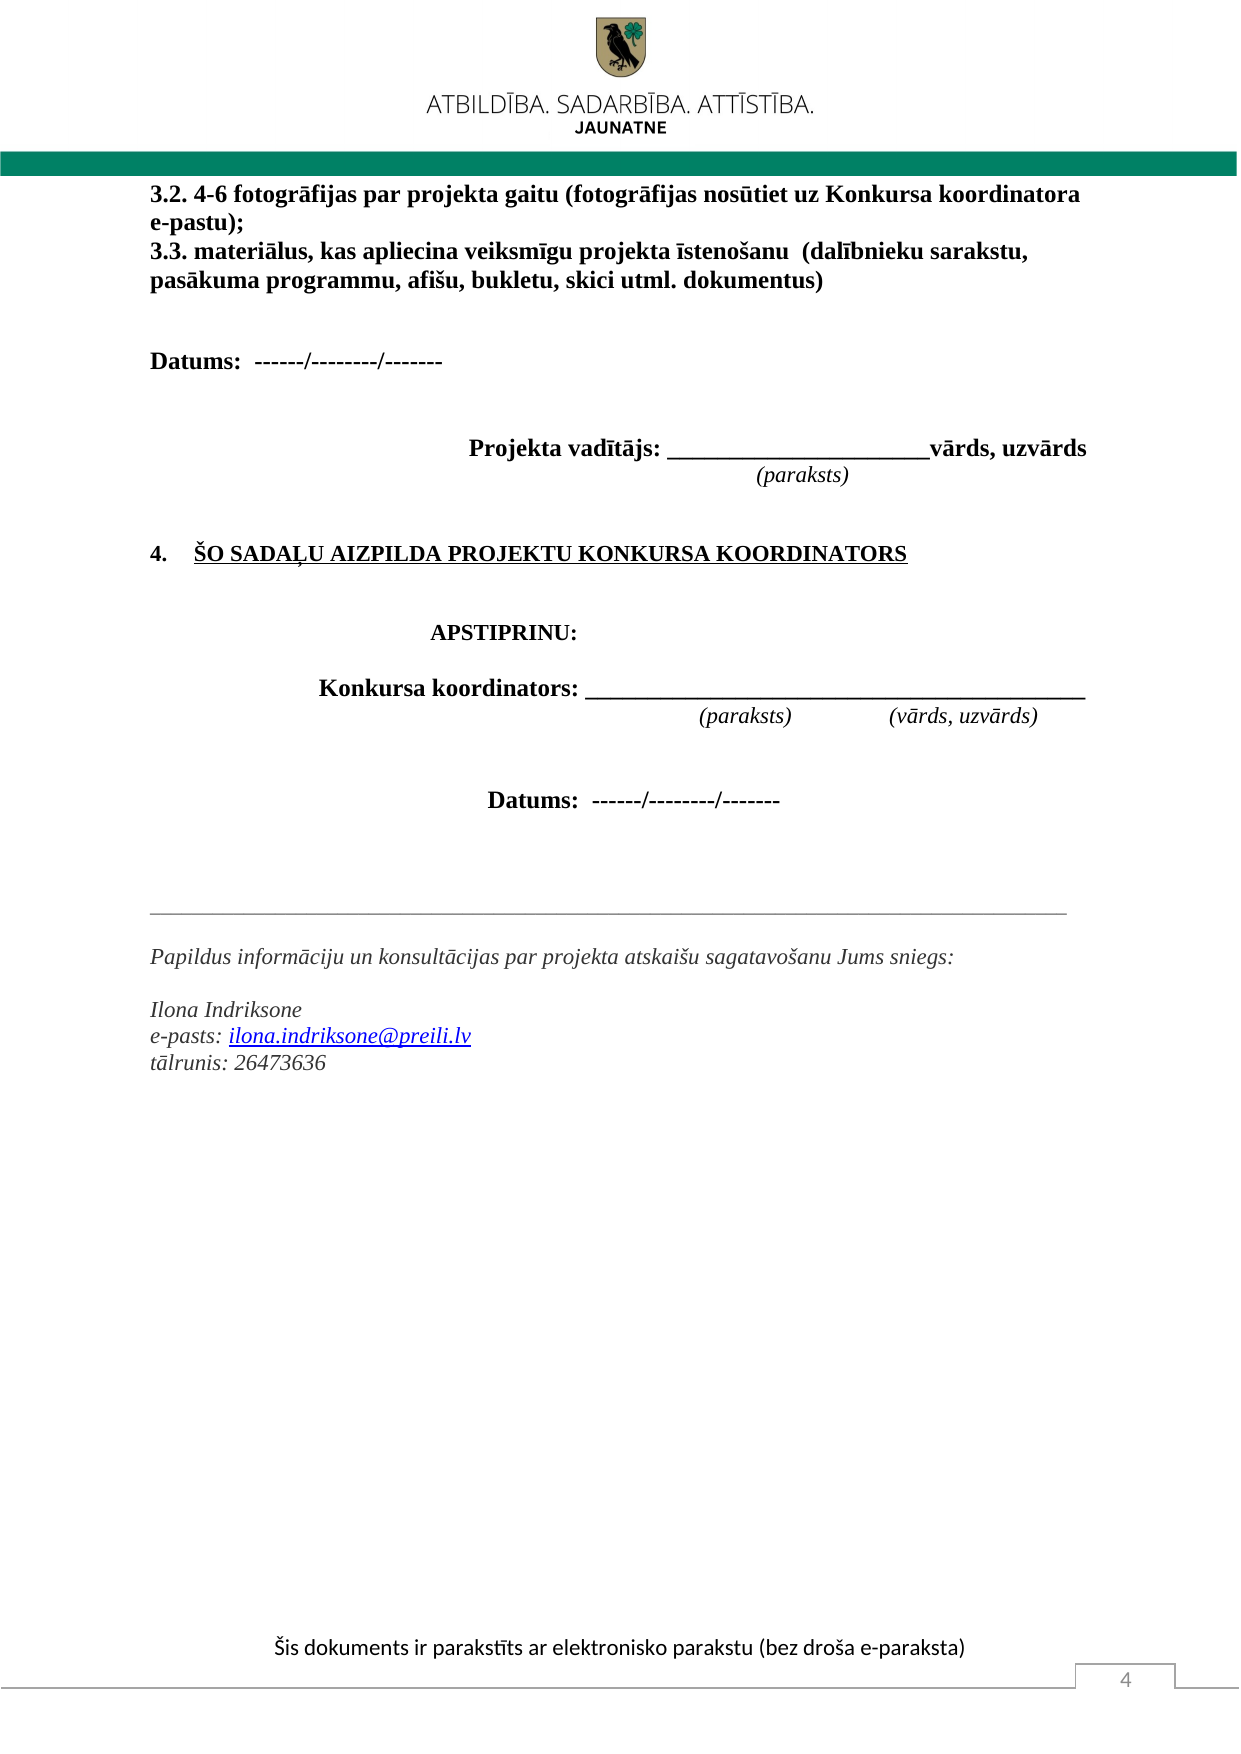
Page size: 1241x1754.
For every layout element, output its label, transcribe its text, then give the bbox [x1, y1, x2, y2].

list ŠO SADAĻU AIZPILDA PROJEKTU KONKURSA KOORDINATORS [150, 540, 1090, 566]
text e-pasts: ilona.indriksone@preili.lv [150, 1022, 1090, 1049]
text 3.3. materiālus, kas apliecina veiksmīgu projekta īstenošanu (dalībnieku sarakstu, pasākuma programmu, afišu, bukletu, skici utml. dokumentus) [150, 236, 1090, 294]
text Projekta vadītājs: _____________________vārds, uzvārds [150, 433, 1090, 461]
picture [0, 0, 1236, 175]
text (paraksts) (vārds, uzvārds) [150, 702, 1090, 728]
text Konkursa koordinators: ________________________________________ [150, 673, 1090, 702]
text tālrunis: 26473636 [150, 1049, 1090, 1075]
text 3.2. 4-6 fotogrāfijas par projekta gaitu (fotogrāfijas nosūtiet uz Konkursa koordinatora e-pastu); [150, 175, 1090, 236]
text Papildus informāciju un konsultācijas par projekta sagatavošanu Jums sniegs: [150, 943, 1090, 970]
text APSTIPRINU: [150, 619, 1090, 645]
text Datums: ------/--------/------- [150, 785, 1090, 814]
text Ilona Indriksone [150, 996, 1090, 1022]
text Datums: ------/--------/------- [150, 346, 1090, 375]
text (paraksts) [150, 461, 1090, 488]
text ________________________________________________________________________________________ [150, 893, 1090, 917]
